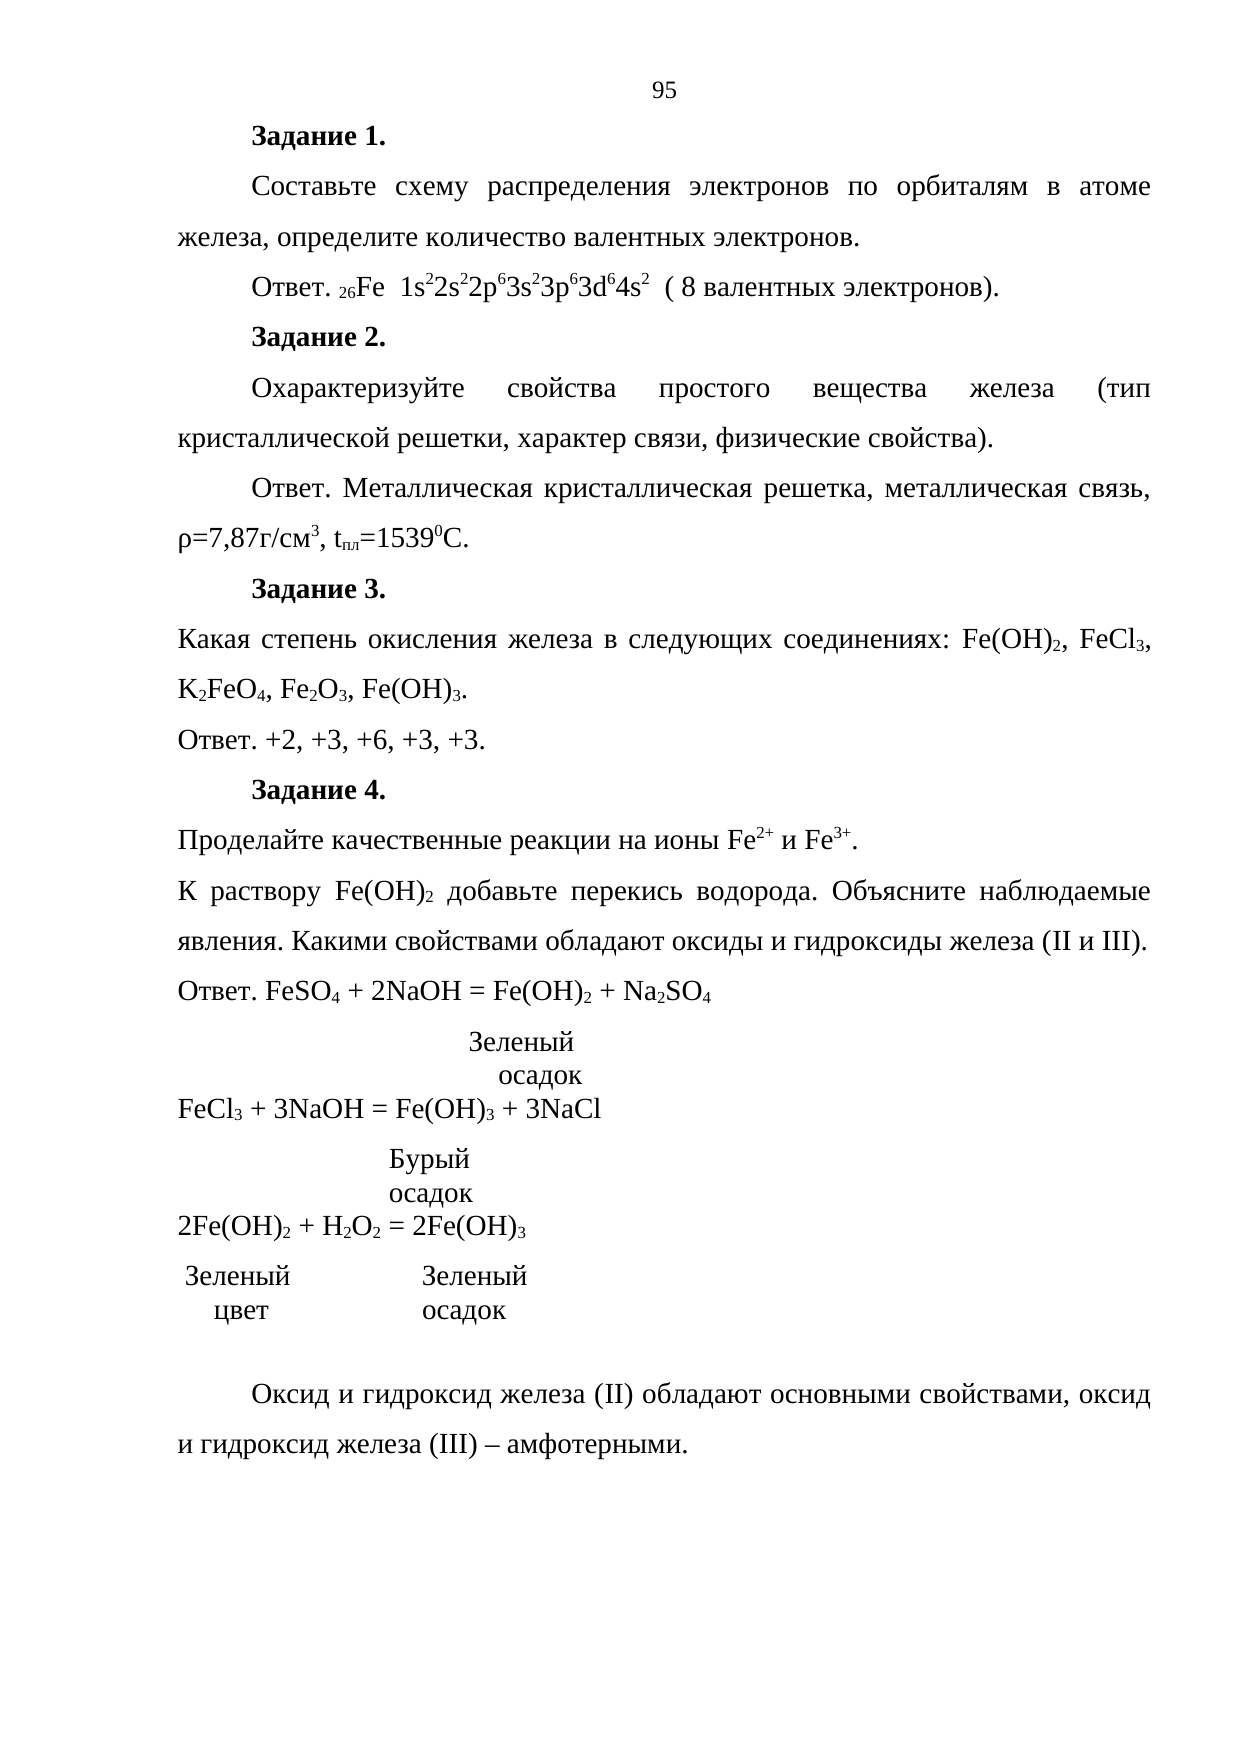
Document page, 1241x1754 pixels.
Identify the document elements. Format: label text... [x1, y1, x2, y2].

text Задание 4. [177, 772, 1152, 806]
text Задание 1. [177, 118, 1152, 152]
text Задание 2. [177, 319, 1152, 353]
text Составьте схему распределения электронов по орбиталям в атоме железа, определите количество валентных электронов. [177, 168, 1152, 252]
text Проделайте качественные реакции на ионы Fe2+ и Fe3+. [177, 822, 1152, 856]
text Ответ. +2, +3, +6, +3, +3. [177, 722, 1152, 755]
text Какая степень окисления железа в следующих соединениях: Fe(OH)2, FeCl3, K2FeO4, Fe2O3, Fe(OH)3. [177, 621, 1152, 705]
text FeCl3 + 3NaOH = Fe(OH)3 + 3NaCl [177, 1091, 1152, 1124]
text Зеленый Зеленый [177, 1258, 1152, 1292]
text Задание 3. [177, 571, 1152, 604]
text Бурый [177, 1141, 1152, 1175]
text К раствору Fe(OH)2 добавьте перекись водорода. Объясните наблюдаемые явления. Какими свойствами обладают оксиды и гидроксиды железа (II и III). [177, 873, 1152, 957]
text цвет осадок [177, 1292, 1152, 1326]
text Ответ. 26Fe 1s22s22p63s23p63d64s2 ( 8 валентных электронов). [177, 269, 1152, 303]
text 2Fe(OH)2 + H2O2 = 2Fe(OH)3 [177, 1208, 1152, 1242]
text Оксид и гидроксид железа (II) обладают основными свойствами, оксид и гидроксид железа (III) – амфотерными. [177, 1376, 1152, 1460]
text Ответ. FeSO4 + 2NaOH = Fe(OH)2 + Na2SO4 [177, 973, 1152, 1007]
text осадок [177, 1175, 1152, 1208]
text Охарактеризуйте свойства простого вещества железа (тип кристаллической решетки, характер связи, физические свойства). [177, 370, 1152, 453]
text осадок [177, 1057, 1152, 1091]
text Ответ. Металлическая кристаллическая решетка, металлическая связь, ρ=7,87г/см3, tпл=15390С. [177, 470, 1152, 554]
text Зеленый [177, 1024, 1152, 1057]
